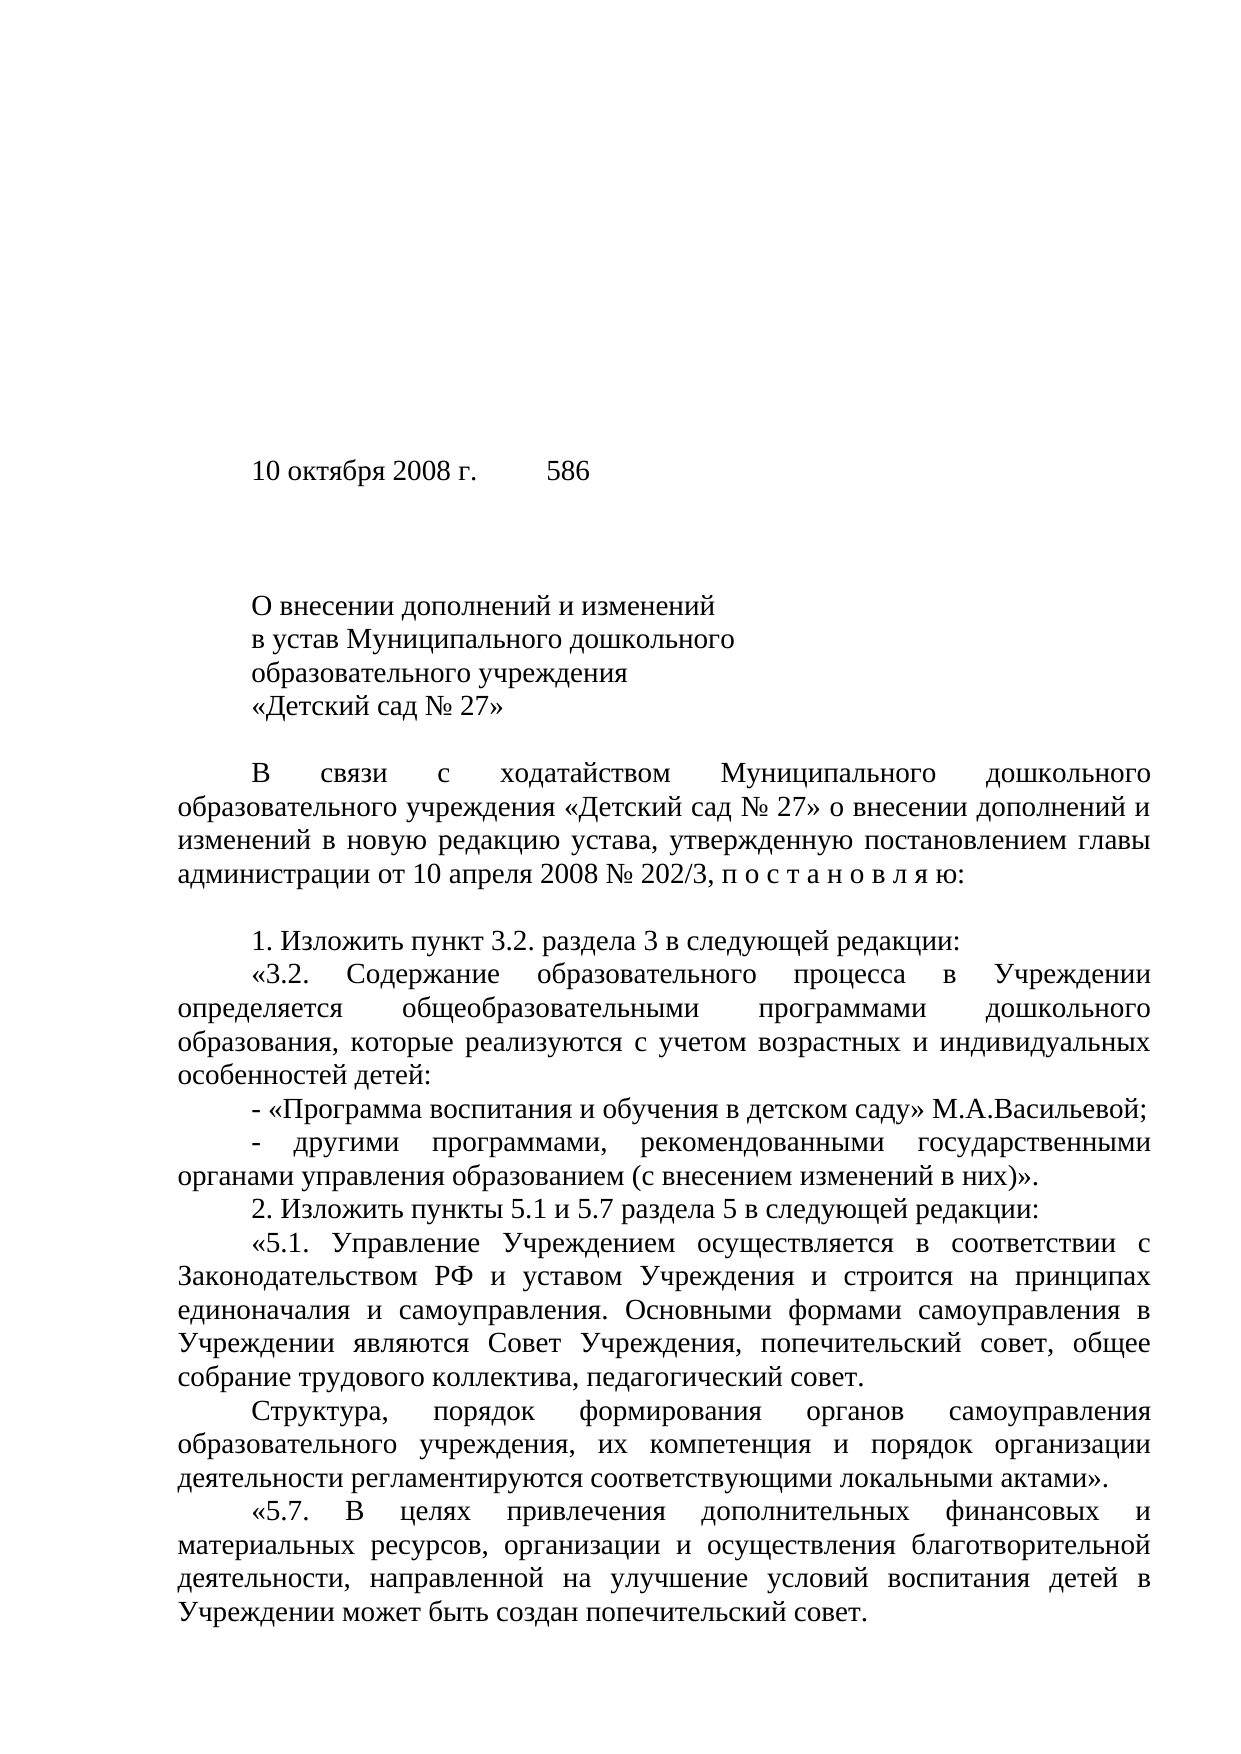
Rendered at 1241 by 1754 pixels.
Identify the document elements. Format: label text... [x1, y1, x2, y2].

text 2. Изложить пункты 5.1 и 5.7 раздела 5 в следующей редакции: [177, 1191, 1152, 1225]
text 1. Изложить пункт 3.2. раздела 3 в следующей редакции: [177, 923, 1152, 957]
text «Детский сад № 27» [177, 688, 1152, 722]
text «5.1. Управление Учреждением осуществляется в соответствии с Законодательством РФ и уставом Учреждения и строится на принципах единоначалия и самоуправления. Основными формами самоуправления в Учреждении являются Совет Учреждения, попечительский совет, общее собрание трудового коллектива, педагогический совет. [177, 1225, 1152, 1393]
text Структура, порядок формирования органов самоуправления образовательного учреждения, их компетенция и порядок организации деятельности регламентируются соответствующими локальными актами». [177, 1393, 1152, 1493]
text - другими программами, рекомендованными государственными органами управления образованием (с внесением изменений в них)». [177, 1124, 1152, 1191]
text в устав Муниципального дошкольного [177, 621, 1152, 655]
text 10 октября 2008 г. 586 [177, 453, 1152, 487]
text - «Программа воспитания и обучения в детском саду» М.А.Васильевой; [177, 1091, 1152, 1124]
text «5.7. В целях привлечения дополнительных финансовых и материальных ресурсов, организации и осуществления благотворительной деятельности, направленной на улучшение условий воспитания детей в Учреждении может быть создан попечительский совет. [177, 1493, 1152, 1627]
text образовательного учреждения [177, 655, 1152, 688]
text О внесении дополнений и изменений [177, 588, 1152, 621]
text «3.2. Содержание образовательного процесса в Учреждении определяется общеобразовательными программами дошкольного образования, которые реализуются с учетом возрастных и индивидуальных особенностей детей: [177, 957, 1152, 1091]
text В связи с ходатайством Муниципального дошкольного образовательного учреждения «Детский сад № 27» о внесении дополнений и изменений в новую редакцию устава, утвержденную постановлением главы администрации от 10 апреля 2008 № 202/3, п о с т а н о в л я ю: [177, 755, 1152, 889]
